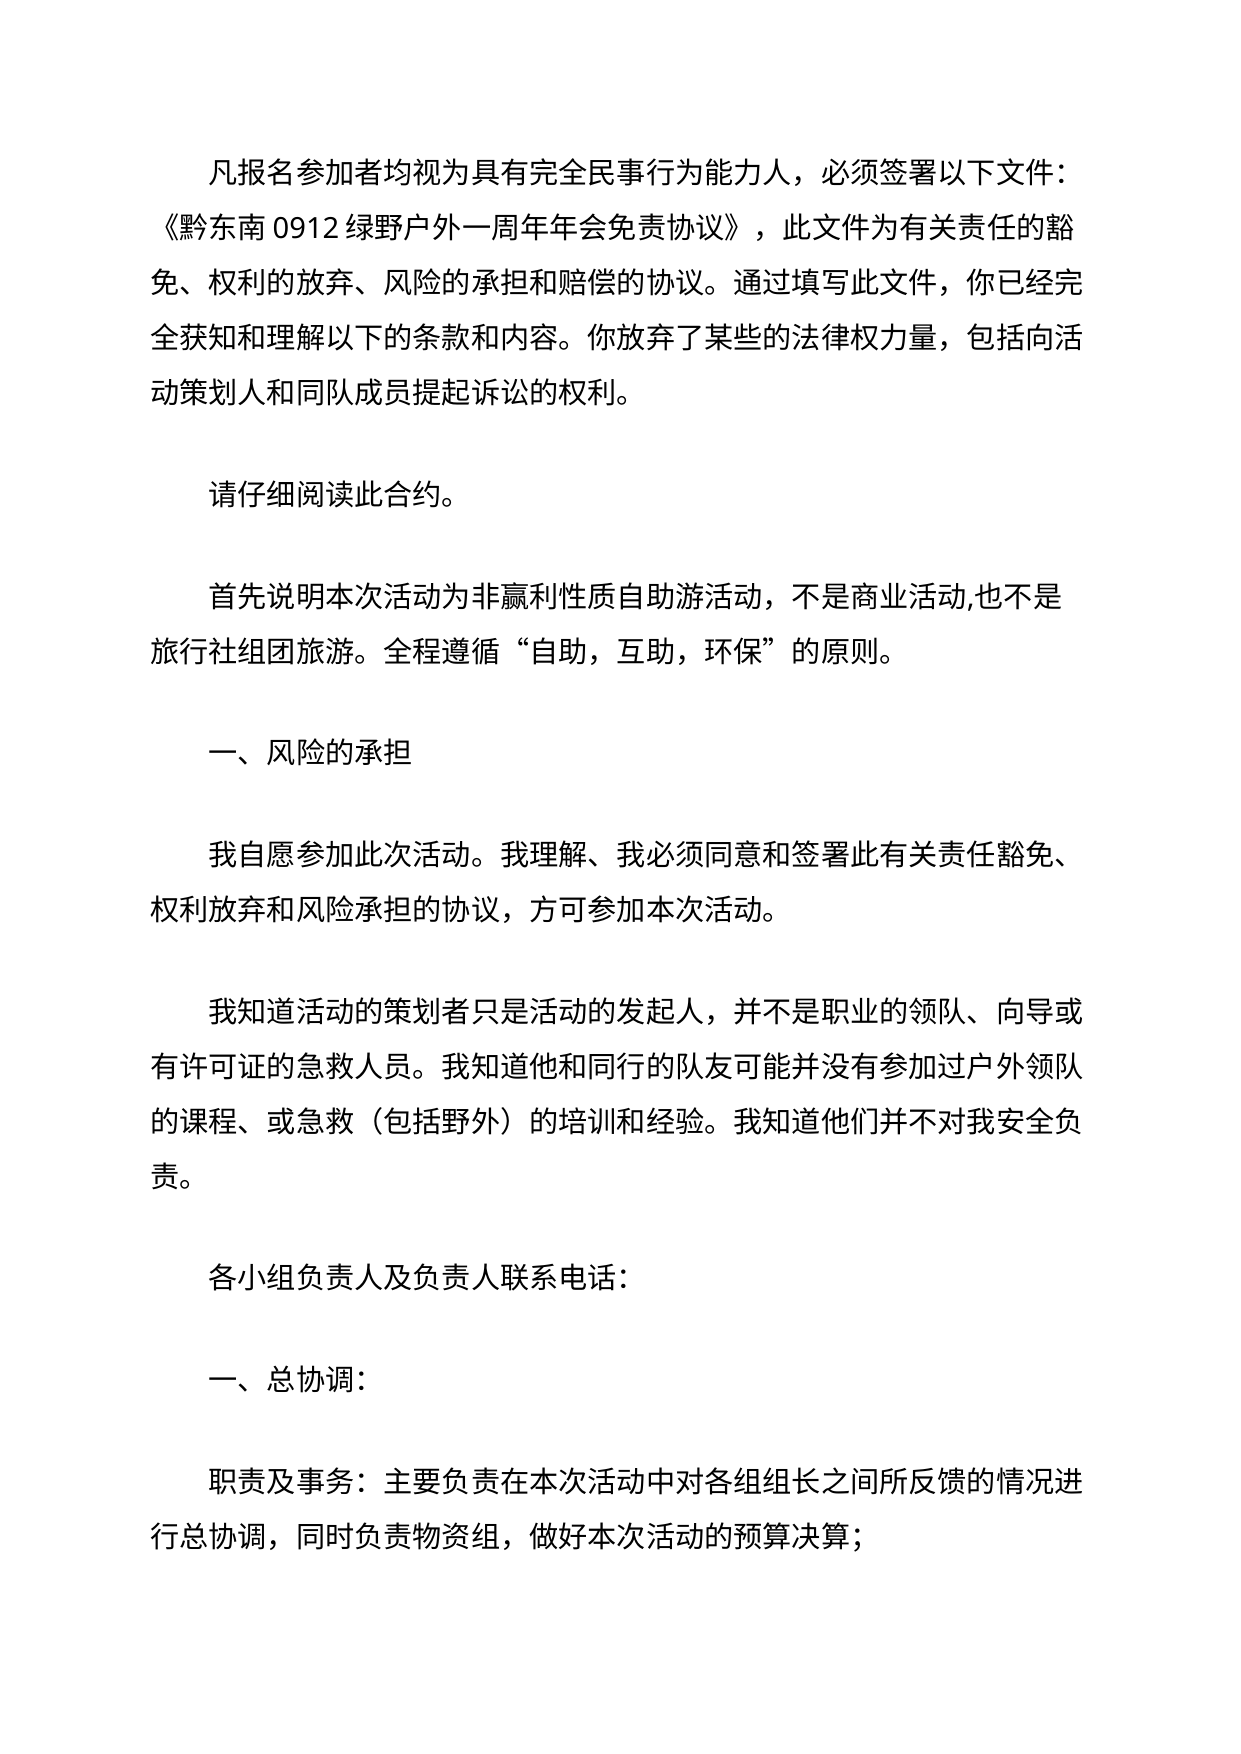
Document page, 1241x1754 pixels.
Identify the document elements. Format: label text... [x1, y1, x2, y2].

text 我知道活动的策划者只是活动的发起人，并不是职业的领队、向导或有许可证的急救人员。我知道他和同行的队友可能并没有参加过户外领队的课程、或急救（包括野外）的培训和经验。我知道他们并不对我安全负责。 [150, 988, 1090, 1195]
text 职责及事务：主要负责在本次活动中对各组组长之间所反馈的情况进行总协调，同时负责物资组，做好本次活动的预算决算； [150, 1458, 1090, 1556]
text 我自愿参加此次活动。我理解、我必须同意和签署此有关责任豁免、权利放弃和风险承担的协议，方可参加本次活动。 [150, 832, 1090, 929]
text 一、风险的承担 [150, 730, 1090, 772]
text 凡报名参加者均视为具有完全民事行为能力人，必须签署以下文件：《黔东南0912绿野户外一周年年会免责协议》，此文件为有关责任的豁免、权利的放弃、风险的承担和赔偿的协议。通过填写此文件，你已经完全获知和理解以下的条款和内容。你放弃了某些的法律权力量，包括向活动策划人和同队成员提起诉讼的权利。 [150, 150, 1090, 412]
text 各小组负责人及负责人联系电话： [150, 1255, 1090, 1297]
text 首先说明本次活动为非赢利性质自助游活动，不是商业活动,也不是旅行社组团旅游。全程遵循“自助，互助，环保”的原则。 [150, 573, 1090, 671]
text 请仔细阅读此合约。 [150, 471, 1090, 514]
text 一、总协调： [150, 1357, 1090, 1399]
